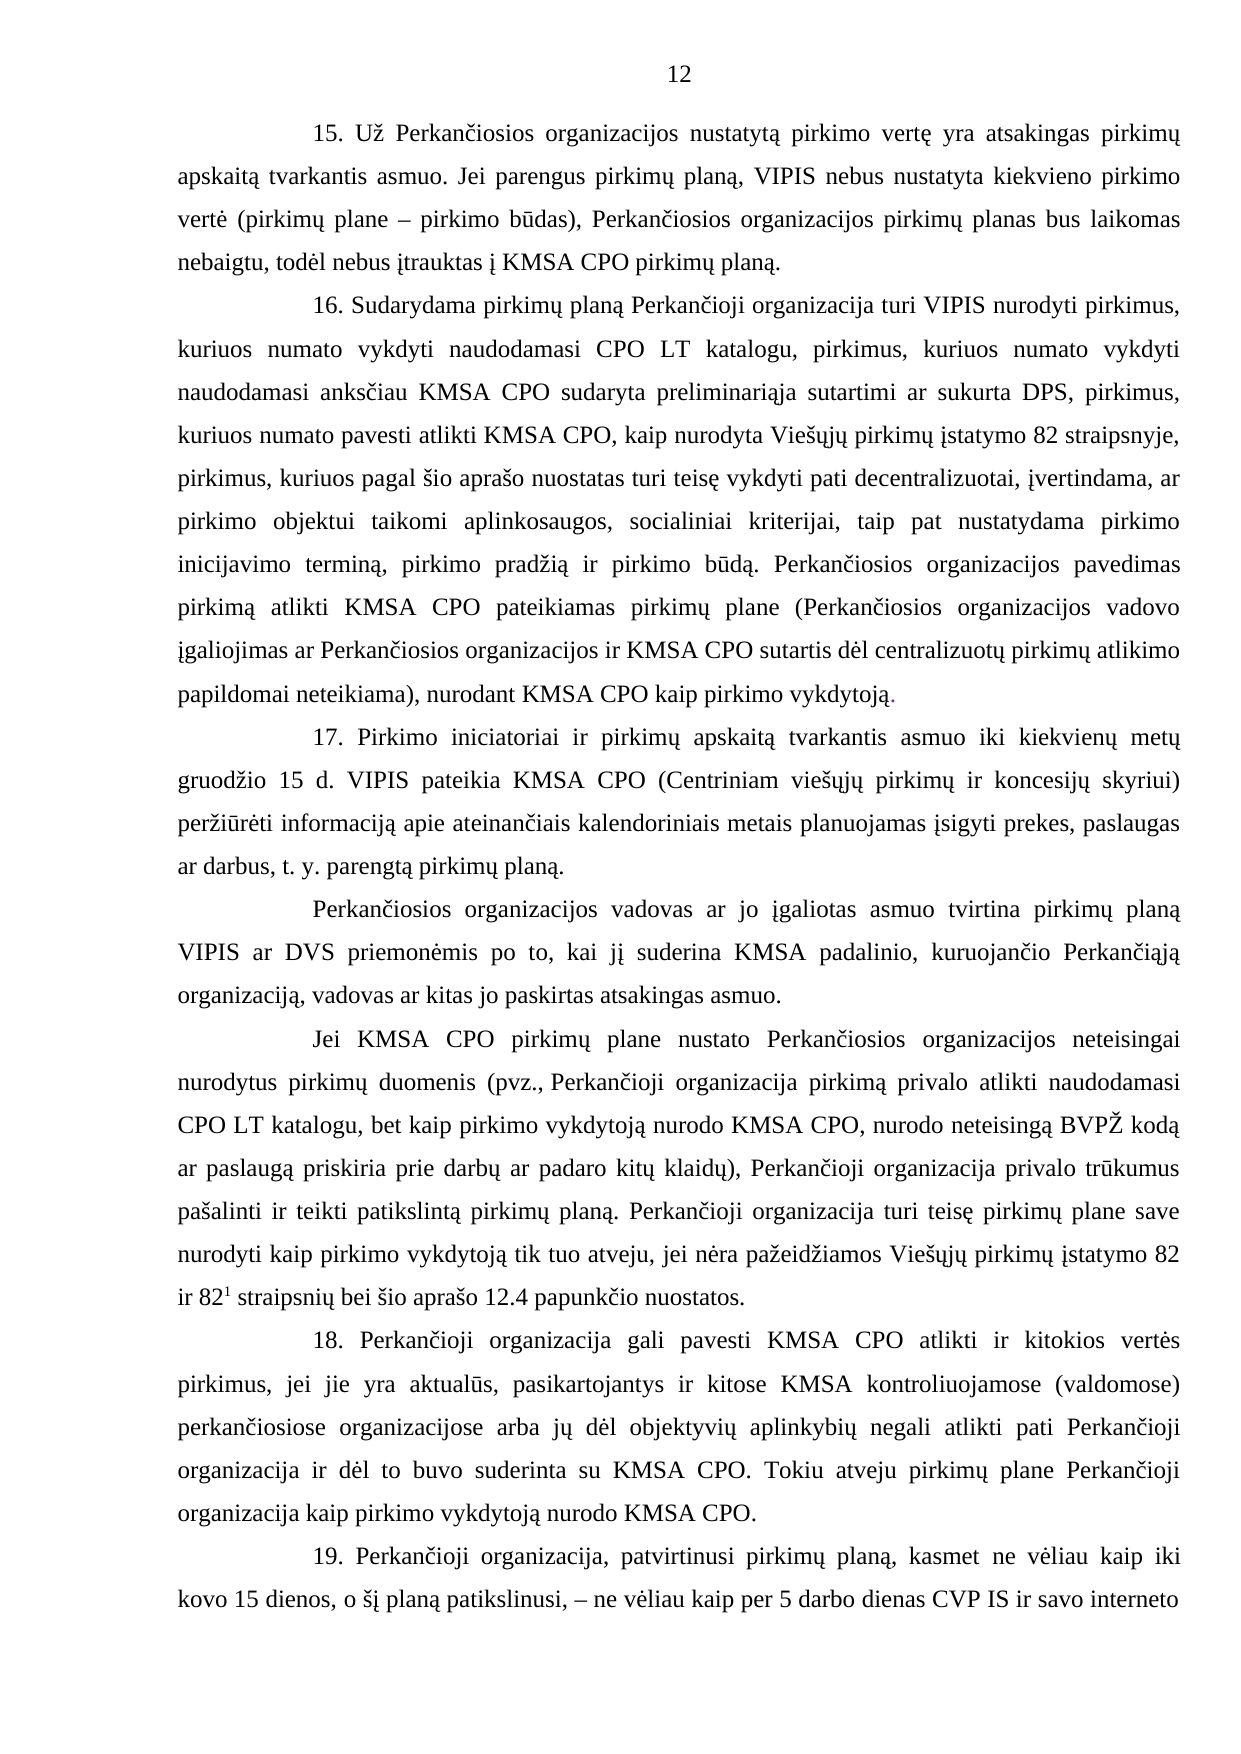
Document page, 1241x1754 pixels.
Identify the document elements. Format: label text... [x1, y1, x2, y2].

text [177, 1541, 1181, 1613]
text 17. Pirkimo iniciatoriai ir pirkimų apskaitą tvarkantis asmuo iki kiekvienų metų gruodžio 15 d. VIPIS pateikia KMSA CPO (Centriniam viešųjų pirkimų ir koncesijų skyriui) peržiūrėti informaciją apie ateinančiais kalendoriniais metais planuojamas įsigyti prekes, paslaugas ar darbus, t. y. parengtą pirkimų planą. [177, 722, 1181, 880]
text Perkančiosios organizacijos vadovas ar jo įgaliotas asmuo tvirtina pirkimų planą VIPIS ar DVS priemonėmis po to, kai jį suderina KMSA padalinio, kuruojančio Perkančiąją organizaciją, vadovas ar kitas jo paskirtas atsakingas asmuo. [177, 894, 1181, 1009]
text Jei KMSA CPO pirkimų plane nustato Perkančiosios organizacijos neteisingai nurodytus pirkimų duomenis (pvz., Perkančioji organizacija pirkimą privalo atlikti naudodamasi CPO LT katalogu, bet kaip pirkimo vykdytoją nurodo KMSA CPO, nurodo neteisingą BVPŽ kodą ar paslaugą priskiria prie darbų ar padaro kitų klaidų), Perkančioji organizacija privalo trūkumus pašalinti ir teikti patikslintą pirkimų planą. Perkančioji organizacija turi teisę pirkimų plane save nurodyti kaip pirkimo vykdytoją tik tuo atveju, jei nėra pažeidžiamos Viešųjų pirkimų įstatymo 82 ir 821 straipsnių bei šio aprašo 12.4 papunkčio nuostatos. [177, 1024, 1181, 1311]
text 16. Sudarydama pirkimų planą Perkančioji organizacija turi VIPIS nurodyti pirkimus, kuriuos numato vykdyti naudodamasi CPO LT katalogu, pirkimus, kuriuos numato vykdyti naudodamasi anksčiau KMSA CPO sudaryta preliminariąja sutartimi ar sukurta DPS, pirkimus, kuriuos numato pavesti atlikti KMSA CPO, kaip nurodyta Viešųjų pirkimų įstatymo 82 straipsnyje, pirkimus, kuriuos pagal šio aprašo nuostatas turi teisę vykdyti pati decentralizuotai, įvertindama, ar pirkimo objektui taikomi aplinkosaugos, socialiniai kriterijai, taip pat nustatydama pirkimo inicijavimo terminą, pirkimo pradžią ir pirkimo būdą. Perkančiosios organizacijos pavedimas pirkimą atlikti KMSA CPO pateikiamas pirkimų plane (Perkančiosios organizacijos vadovo įgaliojimas ar Perkančiosios organizacijos ir KMSA CPO sutartis dėl centralizuotų pirkimų atlikimo papildomai neteikiama), nurodant KMSA CPO kaip pirkimo vykdytoją. [177, 291, 1181, 707]
text 18. Perkančioji organizacija gali pavesti KMSA CPO atlikti ir kitokios vertės pirkimus, jei jie yra aktualūs, pasikartojantys ir kitose KMSA kontroliuojamose (valdomose) perkančiosiose organizacijose arba jų dėl objektyvių aplinkybių negali atlikti pati Perkančioji organizacija ir dėl to buvo suderinta su KMSA CPO. Tokiu atveju pirkimų plane Perkančioji organizacija kaip pirkimo vykdytoją nurodo KMSA CPO. [177, 1326, 1181, 1527]
text 15. Už Perkančiosios organizacijos nustatytą pirkimo vertę yra atsakingas pirkimų apskaitą tvarkantis asmuo. Jei parengus pirkimų planą, VIPIS nebus nustatyta kiekvieno pirkimo vertė (pirkimų plane – pirkimo būdas), Perkančiosios organizacijos pirkimų planas bus laikomas nebaigtu, todėl nebus įtrauktas į KMSA CPO pirkimų planą. [177, 118, 1181, 276]
